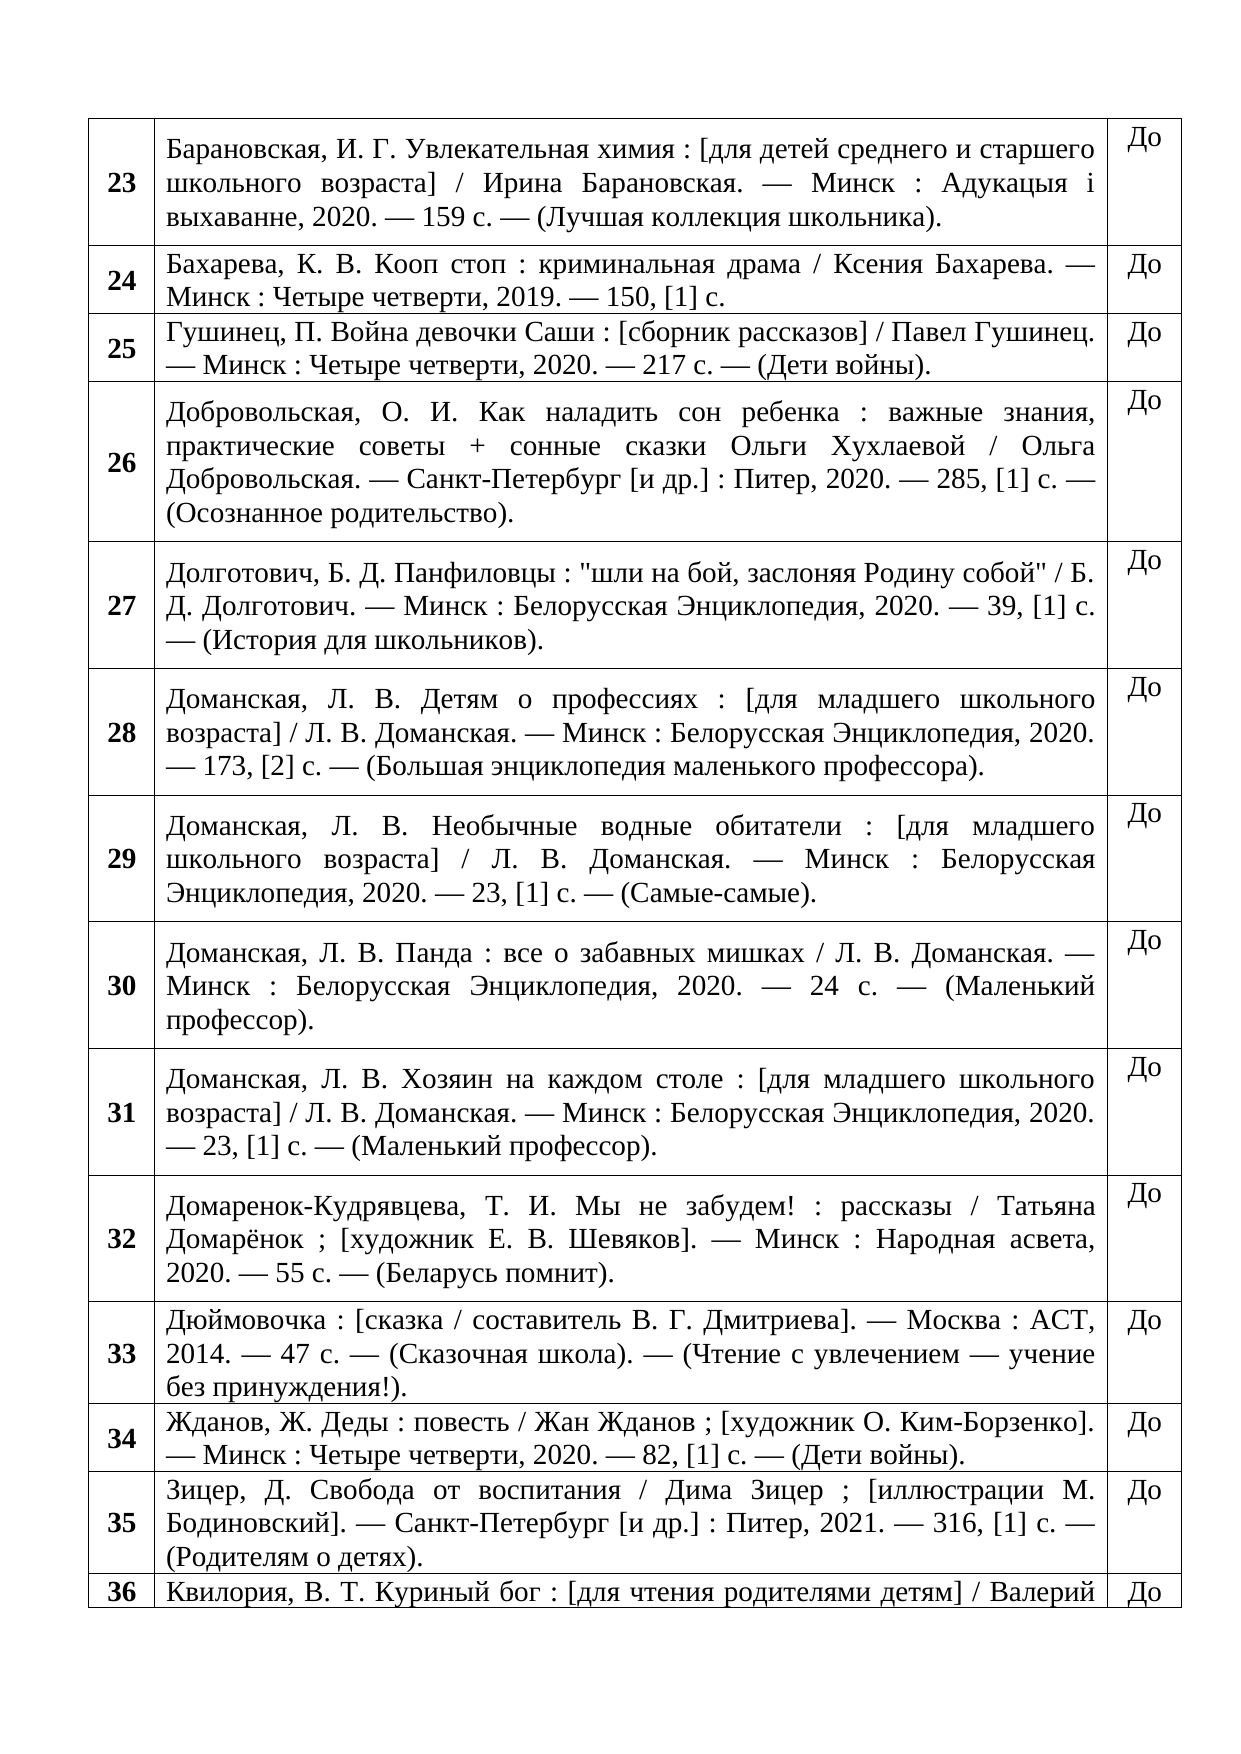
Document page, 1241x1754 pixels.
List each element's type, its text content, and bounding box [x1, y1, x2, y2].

table_cell 23 [89, 119, 154, 245]
table_cell До [1108, 246, 1181, 313]
table_cell До [1108, 1574, 1181, 1607]
table_cell Барановская, И. Г. Увлекательная химия : [для детей среднего и старшего школьного возраста] / Ирина Барановская. — Минск : Адукацыя i выхаванне, 2020. — 159 с. — (Лучшая коллекция школьника). [155, 119, 1107, 245]
table_cell 26 [89, 382, 154, 541]
table_cell До [1108, 669, 1181, 794]
table_cell До [1108, 314, 1181, 381]
table_cell 35 [89, 1472, 154, 1573]
table_cell До [1108, 1472, 1181, 1573]
table_cell Зицер, Д. Свобода от воспитания / Дима Зицер ; [иллюстрации М. Бодиновский]. — Санкт-Петербург [и др.] : Питер, 2021. — 316, [1] с. — (Родителям о детях). [155, 1472, 1107, 1573]
table_cell Доманская, Л. В. Панда : все о забавных мишках / Л. В. Доманская. — Минск : Белорусская Энциклопедия, 2020. — 24 с. — (Маленький профессор). [155, 922, 1107, 1048]
table_cell Гушинец, П. Война девочки Саши : [сборник рассказов] / Павел Гушинец. — Минск : Четыре четверти, 2020. — 217 с. — (Дети войны). [155, 314, 1107, 381]
table_cell 24 [89, 246, 154, 313]
table_cell 32 [89, 1176, 154, 1301]
table_cell До [1108, 119, 1181, 245]
table_cell Доманская, Л. В. Необычные водные обитатели : [для младшего школьного возраста] / Л. В. Доманская. — Минск : Белорусская Энциклопедия, 2020. — 23, [1] с. — (Самые-самые). [155, 796, 1107, 921]
table_cell 27 [89, 542, 154, 668]
table_cell До [1108, 1049, 1181, 1174]
table_cell 25 [89, 314, 154, 381]
table_cell До [1108, 922, 1181, 1048]
table_cell 34 [89, 1404, 154, 1471]
table_cell Дюймовочка : [сказка / составитель В. Г. Дмитриева]. — Москва : АСТ, 2014. — 47 с. — (Сказочная школа). — (Чтение с увлечением ― учение без принуждения!). [155, 1302, 1107, 1403]
table_cell До [1108, 796, 1181, 921]
table_cell До [1108, 1302, 1181, 1403]
table_cell 36 [89, 1574, 154, 1607]
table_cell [155, 1574, 1107, 1607]
table_cell 33 [89, 1302, 154, 1403]
table_cell 30 [89, 922, 154, 1048]
table_cell Доманская, Л. В. Детям о профессиях : [для младшего школьного возраста] / Л. В. Доманская. — Минск : Белорусская Энциклопедия, 2020. — 173, [2] с. — (Большая энциклопедия маленького профессора). [155, 669, 1107, 794]
table_cell До [1108, 542, 1181, 668]
table_cell Домаренок-Кудрявцева, Т. И. Мы не забудем! : рассказы / Татьяна Домарёнок ; [художник Е. В. Шевяков]. — Минск : Народная асвета, 2020. — 55 с. — (Беларусь помнит). [155, 1176, 1107, 1301]
table_cell До [1108, 382, 1181, 541]
table_cell Жданов, Ж. Деды : повесть / Жан Жданов ; [художник О. Ким-Борзенко]. — Минск : Четыре четверти, 2020. — 82, [1] с. — (Дети войны). [155, 1404, 1107, 1471]
table_cell Добровольская, О. И. Как наладить сон ребенка : важные знания, практические советы + сонные сказки Ольги Хухлаевой / Ольга Добровольская. — Санкт-Петербург [и др.] : Питер, 2020. — 285, [1] с. — (Осознанное родительство). [155, 382, 1107, 541]
table_cell 28 [89, 669, 154, 794]
table_cell До [1108, 1404, 1181, 1471]
table_cell Доманская, Л. В. Хозяин на каждом столе : [для младшего школьного возраста] / Л. В. Доманская. — Минск : Белорусская Энциклопедия, 2020. — 23, [1] с. — (Маленький профессор). [155, 1049, 1107, 1174]
table_cell 29 [89, 796, 154, 921]
table_cell Долготович, Б. Д. Панфиловцы : "шли на бой, заслоняя Родину собой" / Б. Д. Долготович. — Минск : Белорусская Энциклопедия, 2020. — 39, [1] с. — (История для школьников). [155, 542, 1107, 668]
table_cell 31 [89, 1049, 154, 1174]
table_cell До [1108, 1176, 1181, 1301]
table_cell Бахарева, К. В. Кооп стоп : криминальная драма / Ксения Бахарева. — Минск : Четыре четверти, 2019. — 150, [1] с. [155, 246, 1107, 313]
